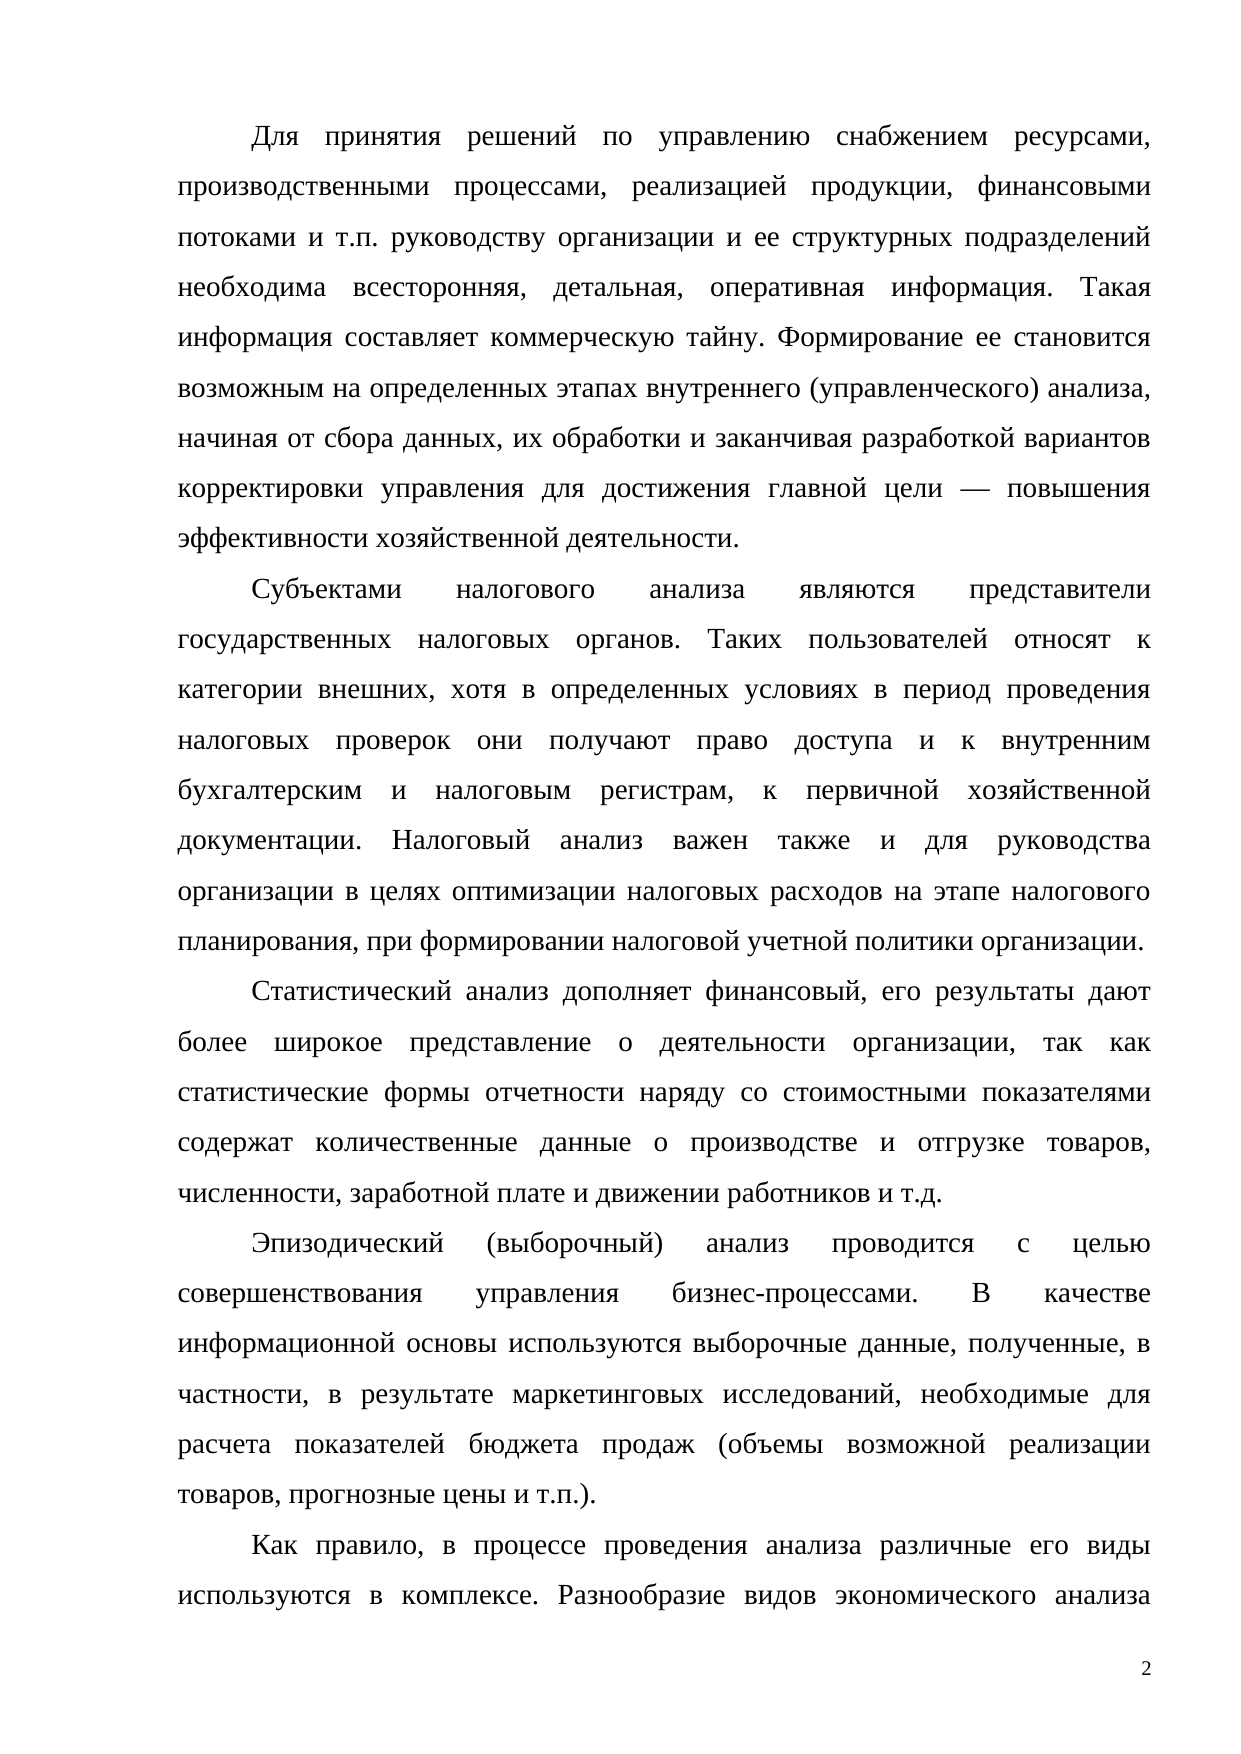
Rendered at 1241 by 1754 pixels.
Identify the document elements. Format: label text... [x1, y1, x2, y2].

text Для принятия решений по управлению снабжением ресурсами, производственными процессами, реализацией продукции, финансовыми потоками и т.п. руководству организации и ее структурных подразделений необходима всесторонняя, детальная, оперативная информация. Такая информация составляет коммерческую тайну. Формирование ее становится возможным на определенных этапах внутреннего (управленческого) анализа, начиная от сбора данных, их обработки и заканчивая разработкой вариантов корректировки управления для достижения главной цели — повышения эффективности хозяйственной деятельности. [177, 118, 1152, 554]
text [177, 1527, 1152, 1611]
text Эпизодический (выборочный) анализ проводится с целью совершенствования управления бизнес-процессами. В качестве информационной основы используются выборочные данные, полученные, в частности, в результате маркетинговых исследований, необходимые для расчета показателей бюджета продаж (объемы возможной реализации товаров, прогнозные цены и т.п.). [177, 1225, 1152, 1510]
text Субъектами налогового анализа являются представители государственных налоговых органов. Таких пользователей относят к категории внешних, хотя в определенных условиях в период проведения налоговых проверок они получают право доступа и к внутренним бухгалтерским и налоговым регистрам, к первичной хозяйственной документации. Налоговый анализ важен также и для руководства организации в целях оптимизации налоговых расходов на этапе налогового планирования, при формировании налоговой учетной политики организации. [177, 571, 1152, 957]
text Статистический анализ дополняет финансовый, его результаты дают более широкое представление о деятельности организации, так как статистические формы отчетности наряду со стоимостными показателями содержат количественные данные о производстве и отгрузке товаров, численности, заработной плате и движении работников и т.д. [177, 973, 1152, 1208]
